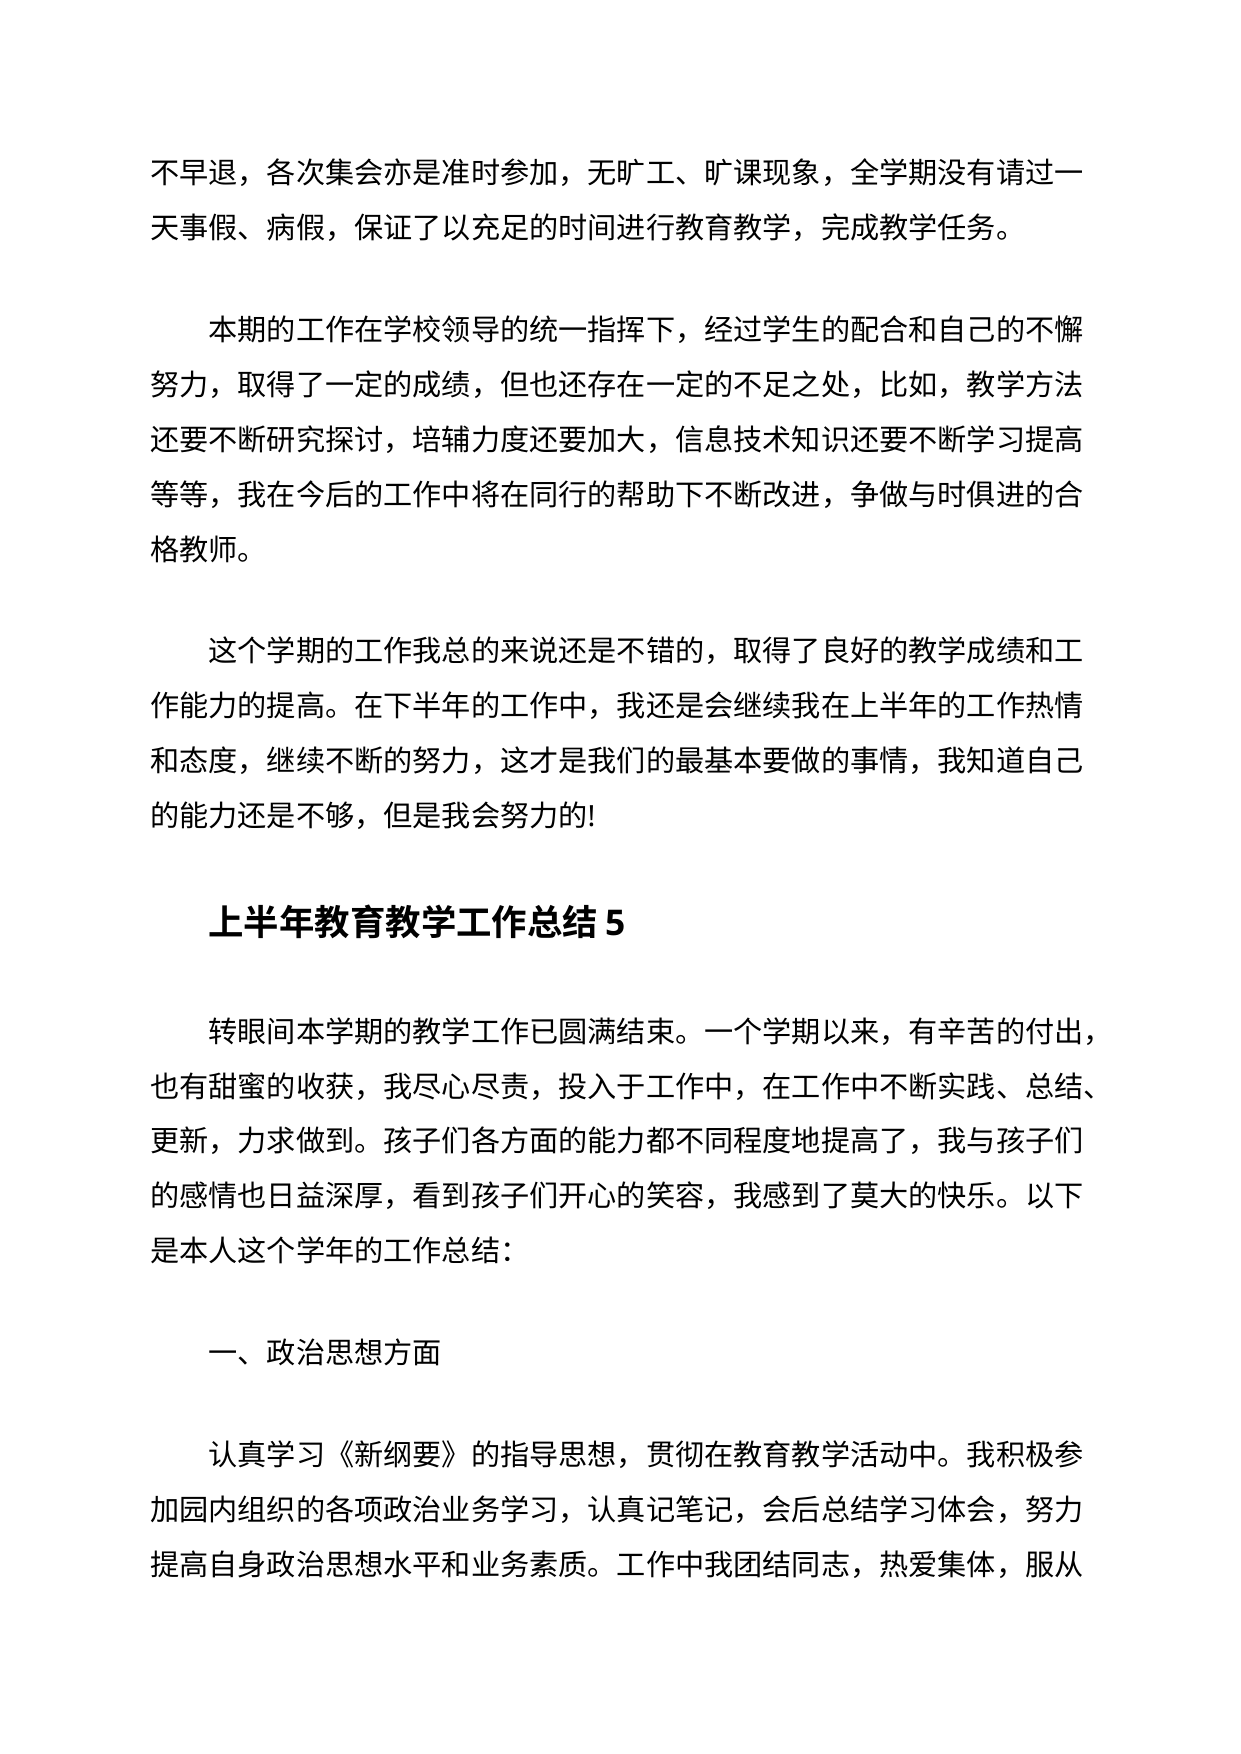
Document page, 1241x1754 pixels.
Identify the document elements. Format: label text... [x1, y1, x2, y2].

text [150, 150, 1090, 247]
text 这个学期的工作我总的来说还是不错的，取得了良好的教学成绩和工作能力的提高。在下半年的工作中，我还是会继续我在上半年的工作热情和态度，继续不断的努力，这才是我们的最基本要做的事情，我知道自己的能力还是不够，但是我会努力的! [150, 628, 1090, 835]
text 一、政治思想方面 [150, 1329, 1090, 1372]
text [150, 1431, 1090, 1583]
text 转眼间本学期的教学工作已圆满结束。一个学期以来，有辛苦的付出，也有甜蜜的收获，我尽心尽责，投入于工作中，在工作中不断实践、总结、更新，力求做到。孩子们各方面的能力都不同程度地提高了，我与孩子们的感情也日益深厚，看到孩子们开心的笑容，我感到了莫大的快乐。以下是本人这个学年的工作总结： [150, 1008, 1090, 1270]
text 上半年教育教学工作总结5 [150, 895, 1090, 946]
text 本期的工作在学校领导的统一指挥下，经过学生的配合和自己的不懈努力，取得了一定的成绩，但也还存在一定的不足之处，比如，教学方法还要不断研究探讨，培辅力度还要加大，信息技术知识还要不断学习提高等等，我在今后的工作中将在同行的帮助下不断改进，争做与时俱进的合格教师。 [150, 307, 1090, 568]
